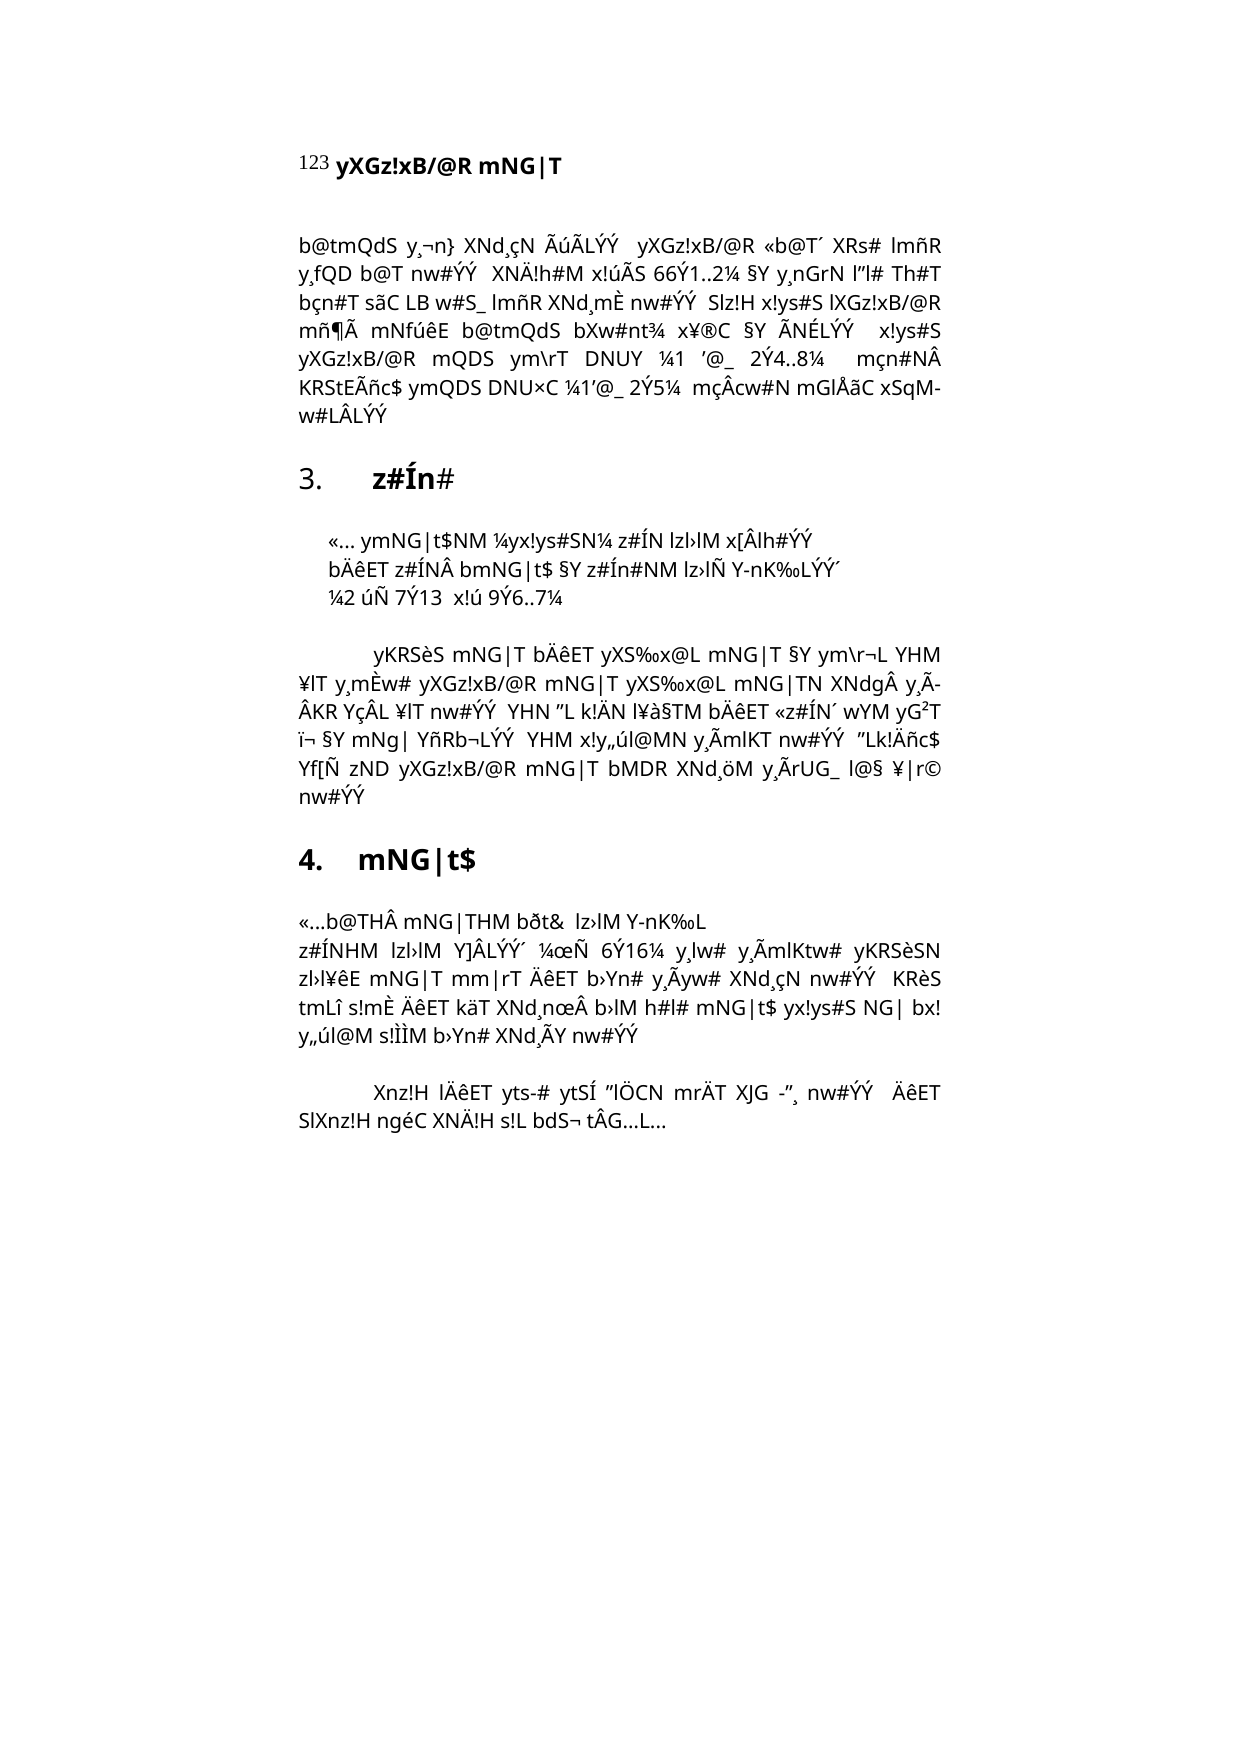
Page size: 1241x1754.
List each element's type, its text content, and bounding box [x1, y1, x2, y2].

text z#ÍNHM lzl›lM Y]ÂLÝÝ´ ¼œÑ 6Ý16¼ y¸lw# y¸ÃmlKtw# yKRSèSN zl›l¥êE mNG|T mm|rT ÄêET b›Yn# y¸Ãyw# XNd¸çN nw#ÝÝ KRèS tmLî s!mÈ ÄêET käT XNd¸nœÂ b›lM h#l# mNG|t$ yx!ys#S NG| bx!y„úl@M s!ÌÌM b›Yn# XNd¸ÃY nw#ÝÝ [298, 936, 942, 1049]
text yKRSèS mNG|T bÄêET yXS‰x@L mNG|T §Y ym\r¬L YHM ¥lT y¸mÈw# yXGz!xB/@R mNG|T yXS‰x@L mNG|TN XNdgÂ y¸Ã-ÂKR YçÂL ¥lT nw#ÝÝ YHN ”L k!ÄN l¥à§TM bÄêET «z#ÍN´ wYM yG²T ï¬ §Y mNg| YñRb¬LÝÝ YHM x!y„úl@MN y¸ÃmlKT nw#ÝÝ ”Lk!Äñc$ Yf[Ñ zND yXGz!xB/@R mNG|T bMDR XNd¸öM y¸ÃrUG_ l@§ ¥|r© nw#ÝÝ [298, 640, 942, 811]
text «... ymNG|t$NM ¼yx!ys#SN¼ z#ÍN lzl›lM x[Âlh#ÝÝ [328, 526, 942, 555]
list z#Ín# [298, 458, 942, 498]
text bÄêET z#ÍNÂ bmNG|t$ §Y z#Ín#NM lz›lÑ Y-nK‰LÝÝ´ [328, 555, 942, 583]
text «...XRs# lS» b@T Y\‰LÝÝ´ ¼2 úÑ 7Ý13¼ Ãlw# y¸yúyw# x!ys#S lXGz!xB/@R b@tmQds#N ¼bxµ§êEÂ bmNfúêE mLk#¼ XNd¸ÃN{ nw#ÝÝ TNb!t ?ZQx@L 40..48 XNÁT bmjm¶Ãw# 1000 yXGz!xB/@R mNG|T bx!ys#S mmlS Xw#N kçn b“§ bx!y„úl@M kt¥ b@tmQdS y¸¬n} XNd¸çN ÃúÃLÝÝ yXGz!xB/@R «b@T´ XRs# lmñR y¸fQD b@T nw#ÝÝ XNÄ!h#M x!úÃS 66Ý1..2¼ §Y y¸nGrN l”l# Th#T bçn#T sãC LB w#S_ lmñR XNd¸mÈ nw#ÝÝ Slz!H x!ys#S lXGz!xB/@R mñ¶Ã mNfúêE b@tmQdS bXw#nt¾ x¥®C §Y ÃNÉLÝÝ x!ys#S yXGz!xB/@R mQDS ym\rT DNUY ¼1 ’@_ 2Ý4..8¼ mçn#NÂ KRStEÃñc$ ymQDS DNU×C ¼1’@_ 2Ý5¼ mçÂcw#N mGlÅãC xSqM-w#LÂLÝÝ [298, 231, 942, 430]
list mNG|t$ [298, 839, 942, 879]
text «...b@THÂ mNG|THM bðt& lz›lM Y-nK‰L [298, 907, 942, 936]
text ¼2 úÑ 7Ý13 x!ú 9Ý6..7¼ [328, 583, 942, 612]
text Xnz!H lÄêET yts-# ytSÍ ”lÖCN mrÄT XJG -”¸ nw#ÝÝ ÄêET SlXnz!H ngéC XNÄ!H s!L bdS¬ tÂG…L... [298, 1078, 942, 1135]
